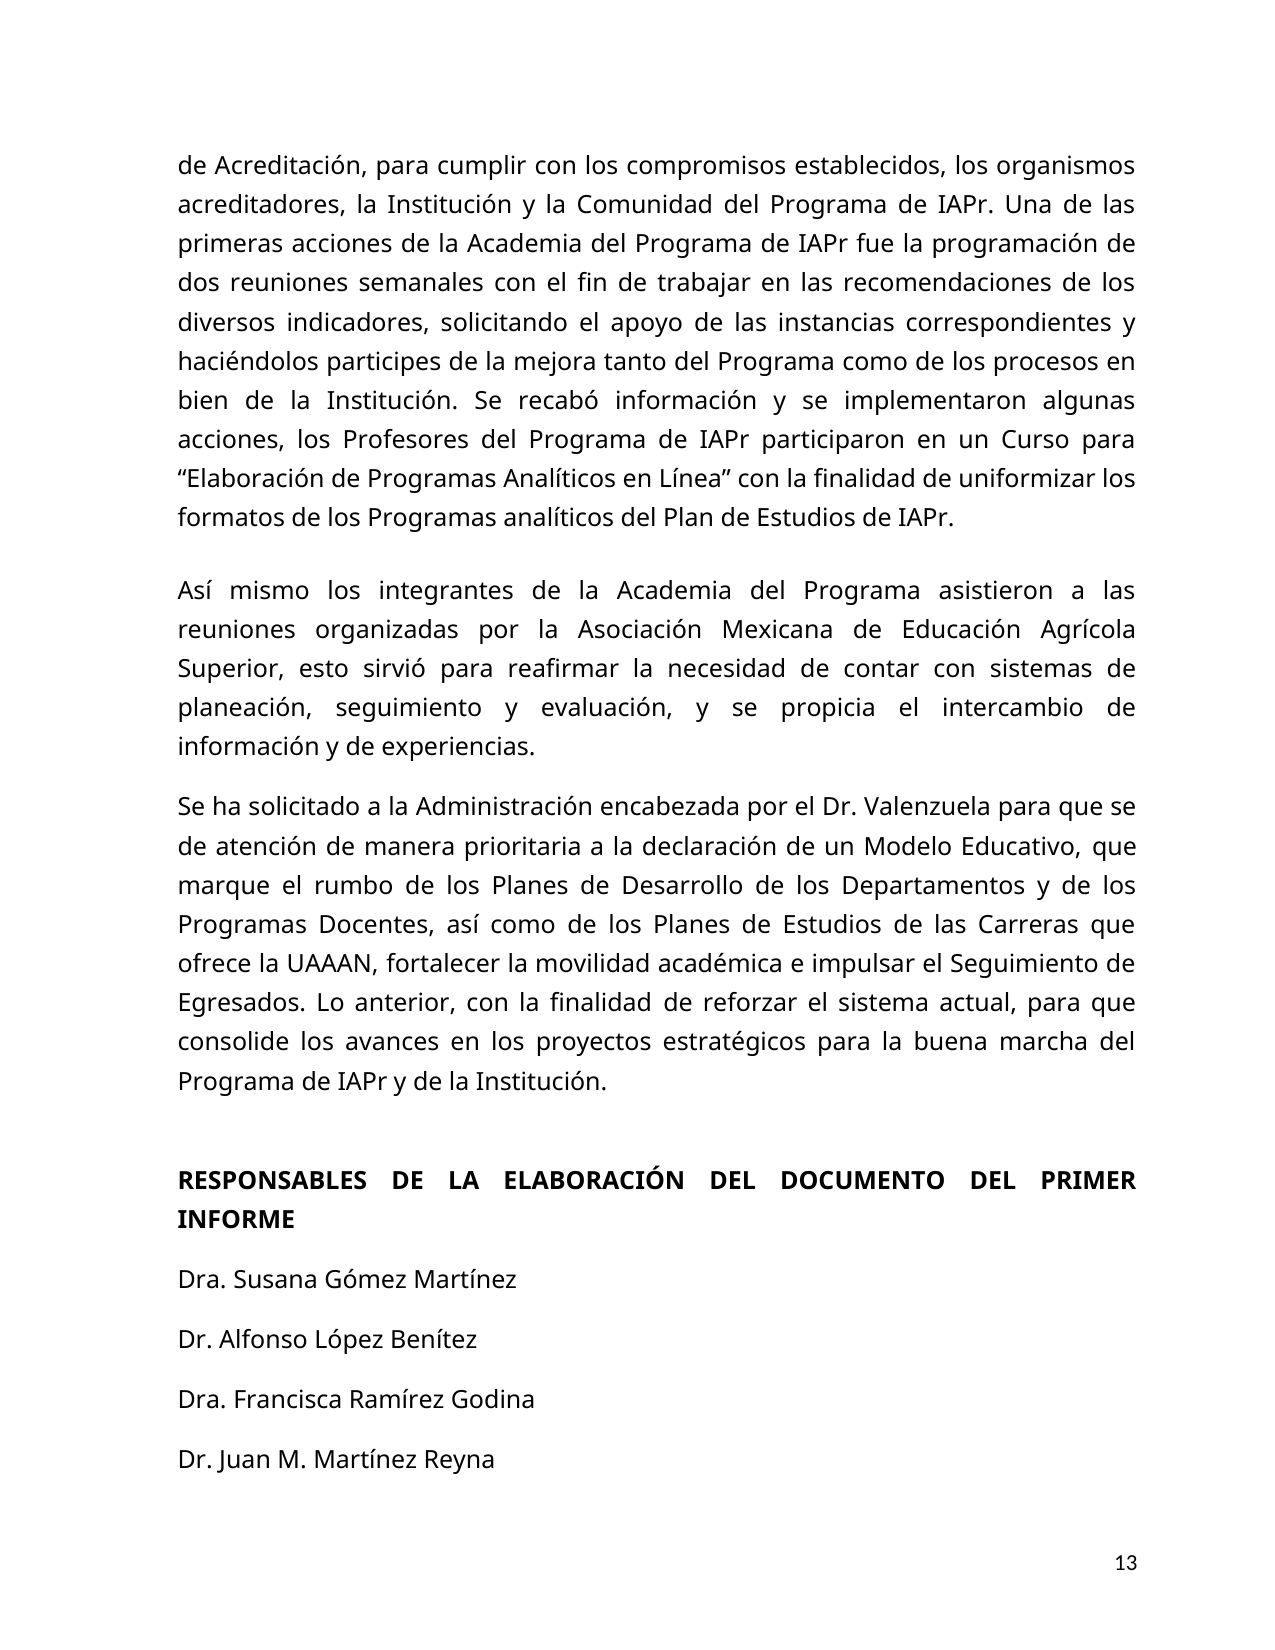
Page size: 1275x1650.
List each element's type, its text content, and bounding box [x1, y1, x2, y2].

text Dra. Francisca Ramírez Godina [177, 1381, 1137, 1416]
text Dra. Susana Gómez Martínez [177, 1261, 1137, 1296]
text Así mismo los integrantes de la Academia del Programa asistieron a las reuniones organizadas por la Asociación Mexicana de Educación Agrícola Superior, esto sirvió para reafirmar la necesidad de contar con sistemas de planeación, seguimiento y evaluación, y se propicia el intercambio de información y de experiencias. [177, 572, 1137, 763]
text Dr. Alfonso López Benítez [177, 1321, 1137, 1356]
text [177, 148, 1137, 534]
text Se ha solicitado a la Administración encabezada por el Dr. Valenzuela para que se de atención de manera prioritaria a la declaración de un Modelo Educativo, que marque el rumbo de los Planes de Desarrollo de los Departamentos y de los Programas Docentes, así como de los Planes de Estudios de las Carreras que ofrece la UAAAN, fortalecer la movilidad académica e impulsar el Seguimiento de Egresados. Lo anterior, con la finalidad de reforzar el sistema actual, para que consolide los avances en los proyectos estratégicos para la buena marcha del Programa de IAPr y de la Institución. [177, 789, 1137, 1097]
text Dr. Juan M. Martínez Reyna [177, 1441, 1137, 1476]
text RESPONSABLES DE LA ELABORACIÓN DEL DOCUMENTO DEL PRIMER INFORME [177, 1162, 1137, 1236]
